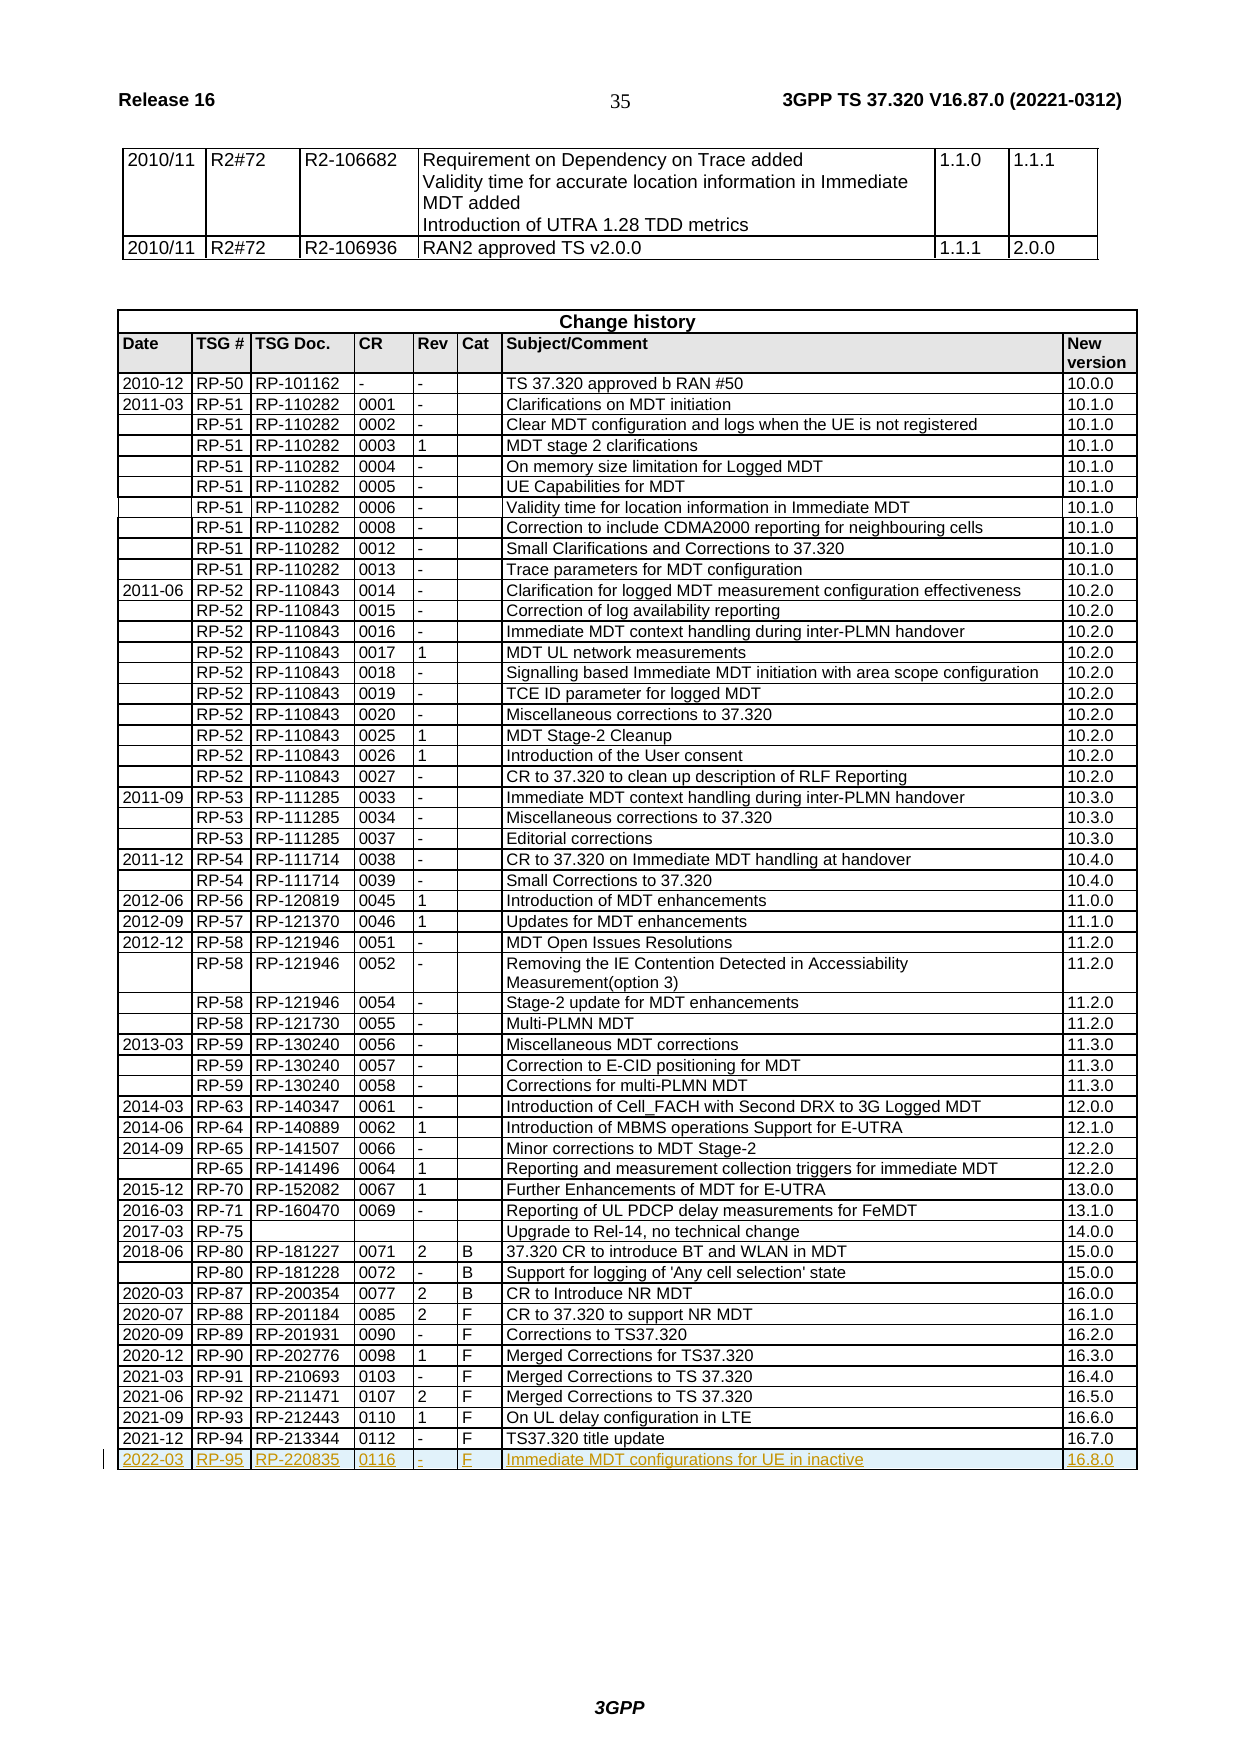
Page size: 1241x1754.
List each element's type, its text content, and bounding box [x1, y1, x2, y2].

table_cell 0006 [355, 498, 413, 517]
table_cell - [414, 1014, 457, 1033]
table_cell 2017-03 [119, 1221, 191, 1241]
table_cell RP-52 [193, 684, 250, 703]
table_cell [458, 643, 501, 662]
table_cell [458, 601, 501, 620]
table_cell R2#72 [207, 237, 299, 258]
table_cell 0057 [355, 1056, 413, 1075]
table_cell RP-110282 [252, 477, 354, 496]
table_cell 10.4.0 [1064, 871, 1136, 890]
table_cell 1.1.1 [1010, 149, 1097, 235]
table_cell RP-110843 [252, 601, 354, 620]
table_cell 12.2.0 [1064, 1138, 1136, 1158]
table_cell 1 [414, 912, 457, 931]
table_cell RP-101162 [252, 374, 354, 393]
table_cell Corrections to TS37.320 [503, 1325, 1062, 1344]
table_cell RP-213344 [252, 1429, 354, 1448]
table_cell 0107 [355, 1387, 413, 1406]
table_cell Small Clarifications and Corrections to 37.320 [503, 539, 1062, 558]
table_cell RP-51 [193, 518, 250, 537]
table_cell 2011-03 [119, 394, 191, 413]
table_cell [458, 912, 501, 931]
table_cell 14.0.0 [1064, 1221, 1136, 1241]
table_cell RP-59 [193, 1035, 250, 1054]
table_cell RP-59 [193, 1076, 250, 1095]
table_cell MDT Stage-2 Cleanup [503, 726, 1062, 744]
table_cell RP-94 [193, 1429, 250, 1448]
table_cell 2020-03 [119, 1284, 191, 1303]
table_cell [119, 1263, 191, 1282]
table_cell 0015 [355, 601, 413, 620]
table_cell [119, 871, 191, 890]
table_cell RP-111285 [252, 808, 354, 827]
table_cell RP-110282 [252, 539, 354, 558]
table_cell [458, 1180, 501, 1199]
table_cell RP-152082 [252, 1180, 354, 1199]
table_cell 16.0.0 [1064, 1284, 1136, 1303]
table_cell 16.1.0 [1064, 1304, 1136, 1323]
table_cell [458, 1056, 501, 1075]
table_cell 2014-09 [119, 1138, 191, 1158]
table_cell RP-202776 [252, 1346, 354, 1365]
table_cell [458, 1035, 501, 1054]
table_cell 13.1.0 [1064, 1201, 1136, 1220]
table_cell 1.1.0 [936, 149, 1008, 235]
table_cell TCE ID parameter for logged MDT [503, 684, 1062, 703]
table_cell TSG Doc. [252, 334, 354, 372]
table_cell - [414, 1263, 457, 1282]
table_cell [119, 808, 191, 827]
table_cell RP-130240 [252, 1035, 354, 1054]
table_cell [119, 457, 191, 476]
table_cell R2-106936 [301, 237, 418, 258]
table_cell 0071 [355, 1242, 413, 1261]
table_cell 2021-12 [119, 1429, 191, 1448]
table_cell RP-90 [193, 1346, 250, 1365]
table_cell [458, 684, 501, 703]
table_cell RP-181228 [252, 1263, 354, 1282]
table_cell RP-52 [193, 643, 250, 662]
table_cell 2 [414, 1242, 457, 1261]
table_cell RP-141496 [252, 1159, 354, 1178]
table_cell RP-88 [193, 1304, 250, 1323]
table_cell Trace parameters for MDT configuration [503, 560, 1062, 579]
table_cell [458, 1014, 501, 1033]
table_cell - [414, 705, 457, 724]
table_cell [458, 580, 501, 599]
table_cell [119, 560, 191, 579]
table_cell 11.0.0 [1064, 891, 1136, 910]
table_cell [458, 933, 501, 952]
table_cell 11.2.0 [1064, 933, 1136, 952]
table_cell - [414, 684, 457, 703]
table_cell RP-52 [193, 746, 250, 765]
table_cell RP-110282 [252, 560, 354, 579]
table_cell B [458, 1263, 501, 1282]
table_cell 1 [414, 436, 457, 455]
table_cell Rev [414, 334, 457, 372]
table_cell 2021-09 [119, 1408, 191, 1427]
table_cell 2012-06 [119, 891, 191, 910]
table_cell RP-52 [193, 663, 250, 682]
table_cell Validity time for location information in Immediate MDT [503, 498, 1062, 517]
table_cell 0004 [355, 457, 413, 476]
table_cell RAN2 approved TS v2.0.0 [419, 237, 934, 258]
table_cell [458, 436, 501, 455]
table_cell 10.0.0 [1064, 374, 1136, 393]
table_cell 12.1.0 [1064, 1118, 1136, 1137]
table_cell [458, 1201, 501, 1220]
table_cell 0062 [355, 1118, 413, 1137]
table_cell - [414, 871, 457, 890]
table_cell 2012-12 [119, 933, 191, 952]
table_cell RP-65 [193, 1138, 250, 1158]
table_cell 0103 [355, 1367, 413, 1386]
table_cell Clarification for logged MDT measurement configuration effectiveness [503, 580, 1062, 599]
table_cell F [458, 1325, 501, 1344]
table_cell RP-110843 [252, 684, 354, 703]
table_cell Subject/Comment [503, 334, 1062, 372]
table_cell - [414, 850, 457, 869]
table_cell RP-89 [193, 1325, 250, 1344]
table_cell 1 [414, 746, 457, 765]
table_cell MDT UL network measurements [503, 643, 1062, 662]
table_cell 16.2.0 [1064, 1325, 1136, 1344]
table_cell - [414, 518, 457, 537]
table_cell Miscellaneous MDT corrections [503, 1035, 1062, 1054]
table_cell [458, 726, 501, 744]
table_cell 0008 [355, 518, 413, 537]
table_cell 2011-12 [119, 850, 191, 869]
table_cell RP-51 [193, 539, 250, 558]
table_cell 0072 [355, 1263, 413, 1282]
table_cell 2.0.0 [1010, 237, 1097, 258]
table_cell Signalling based Immediate MDT initiation with area scope configuration [503, 663, 1062, 682]
table_cell On memory size limitation for Logged MDT [503, 457, 1062, 476]
table_cell 16.4.0 [1064, 1367, 1136, 1386]
table_cell RP-51 [192, 498, 251, 517]
table_cell 0019 [355, 684, 413, 703]
table_cell 10.1.0 [1064, 477, 1136, 496]
table_cell [458, 953, 501, 992]
table_cell RP-75 [193, 1221, 250, 1241]
table_cell 0001 [355, 394, 413, 413]
table_cell RP-110282 [252, 436, 354, 455]
table_cell 10.3.0 [1064, 788, 1136, 807]
table_cell [119, 663, 191, 682]
table_cell 1 [414, 1346, 457, 1365]
table_cell RP-57 [193, 912, 250, 931]
table_cell Small Corrections to 37.320 [503, 871, 1062, 890]
table_cell 0002 [355, 415, 413, 434]
table_cell - [414, 993, 457, 1012]
table_cell [458, 788, 501, 807]
table_cell RP-110282 [252, 518, 354, 537]
table_cell - [355, 374, 413, 393]
table_cell [458, 705, 501, 724]
table_cell [119, 477, 191, 496]
table_cell 0098 [355, 1346, 413, 1365]
table_cell RP-130240 [252, 1076, 354, 1095]
table_cell Introduction of MBMS operations Support for E-UTRA [503, 1118, 1062, 1137]
table_cell 0039 [355, 871, 413, 890]
table_cell [458, 850, 501, 869]
table_cell 2 [414, 1284, 457, 1303]
table_cell Removing the IE Contention Detected in Accessiability Measurement(option 3) [503, 953, 1062, 992]
table_cell RP-51 [193, 394, 250, 413]
table_cell - [414, 374, 457, 393]
table_cell 1 [414, 1180, 457, 1199]
table_cell Miscellaneous corrections to 37.320 [503, 808, 1062, 827]
table_cell 0014 [355, 580, 413, 599]
table_cell RP-110843 [252, 767, 354, 786]
table_cell RP-52 [193, 580, 250, 599]
table_cell 15.0.0 [1064, 1263, 1136, 1282]
table_cell 15.0.0 [1064, 1242, 1136, 1261]
table_cell Stage-2 update for MDT enhancements [503, 993, 1062, 1012]
table_cell MDT Open Issues Resolutions [503, 933, 1062, 952]
table_cell - [414, 1325, 457, 1344]
table_cell [119, 705, 191, 724]
table_cell 0018 [355, 663, 413, 682]
table_cell 2011-09 [119, 788, 191, 807]
table_cell [458, 1097, 501, 1116]
table_cell RP-93 [193, 1408, 250, 1427]
table_cell RP-54 [193, 850, 250, 869]
table_cell 10.1.0 [1064, 436, 1136, 455]
table_cell 10.2.0 [1064, 643, 1136, 662]
table_cell RP-70 [193, 1180, 250, 1199]
table_cell - [414, 1035, 457, 1054]
table_cell 10.2.0 [1064, 663, 1136, 682]
table_cell RP-121946 [252, 933, 354, 952]
table_cell 12.2.0 [1064, 1159, 1136, 1178]
table_cell [119, 953, 191, 992]
table_cell Introduction of the User consent [503, 746, 1062, 765]
table_cell - [414, 415, 457, 434]
table_cell CR to 37.320 to support NR MDT [503, 1304, 1062, 1323]
table_cell [119, 643, 191, 662]
table_cell 0033 [355, 788, 413, 807]
table_cell Reporting and measurement collection triggers for immediate MDT [503, 1159, 1062, 1178]
table_cell 0051 [355, 933, 413, 952]
table_cell 0052 [355, 953, 413, 992]
table_cell 0046 [355, 912, 413, 931]
table_cell RP-121730 [252, 1014, 354, 1033]
table_cell [458, 993, 501, 1012]
table_cell R2#72 [207, 149, 299, 235]
table_cell [458, 415, 501, 434]
table_cell RP-111285 [252, 788, 354, 807]
table_cell 16.7.0 [1064, 1429, 1136, 1448]
table_cell Clarifications on MDT initiation [503, 394, 1062, 413]
table_cell 10.2.0 [1064, 684, 1136, 703]
table_cell Multi-PLMN MDT [503, 1014, 1062, 1033]
table_cell 10.4.0 [1064, 850, 1136, 869]
table_cell Merged Corrections to TS 37.320 [503, 1387, 1062, 1406]
table_cell 2021-06 [119, 1387, 191, 1406]
table_cell [458, 871, 501, 890]
table_cell - [414, 580, 457, 599]
table_cell [458, 829, 501, 848]
table_cell [458, 767, 501, 786]
table_cell 2010-12 [119, 374, 191, 393]
table_cell 11.3.0 [1064, 1035, 1136, 1054]
table_cell - [414, 808, 457, 827]
table_cell 10.2.0 [1064, 726, 1136, 744]
table_cell 2020-09 [119, 1325, 191, 1344]
table_cell 1 [414, 1118, 457, 1137]
table_cell Immediate MDT context handling during inter-PLMN handover [503, 788, 1062, 807]
table_cell 0069 [355, 1201, 413, 1220]
table_cell RP-110282 [252, 415, 354, 434]
table_cell RP-212443 [252, 1408, 354, 1427]
table_cell 10.1.0 [1063, 498, 1136, 517]
table_cell New version [1064, 334, 1136, 372]
table_cell 0034 [355, 808, 413, 827]
table_cell 1.1.1 [936, 237, 1008, 258]
table_cell - [414, 663, 457, 682]
table_cell [458, 1076, 501, 1095]
table_cell 1 [414, 1159, 457, 1178]
table_cell RP-140889 [252, 1118, 354, 1137]
table_cell 0054 [355, 993, 413, 1012]
table_cell RP-160470 [252, 1201, 354, 1220]
table_cell [458, 477, 501, 496]
table_cell [119, 829, 191, 848]
table_cell 10.3.0 [1064, 808, 1136, 827]
table_cell Upgrade to Rel-14, no technical change [503, 1221, 1062, 1241]
table_cell - [414, 829, 457, 848]
table_cell F [458, 1408, 501, 1427]
table_cell 11.3.0 [1064, 1056, 1136, 1075]
table_cell 12.0.0 [1064, 1097, 1136, 1116]
table_cell 13.0.0 [1064, 1180, 1136, 1199]
table_cell [458, 539, 501, 558]
table_cell RP-200354 [252, 1284, 354, 1303]
table_cell [458, 1221, 501, 1241]
table_cell Introduction of Cell_FACH with Second DRX to 3G Logged MDT [503, 1097, 1062, 1116]
table_cell [458, 1159, 501, 1178]
table_cell [119, 498, 191, 517]
table_cell 0058 [355, 1076, 413, 1095]
table_cell 10.2.0 [1064, 601, 1136, 620]
table_cell [119, 726, 191, 744]
table_cell - [414, 498, 457, 517]
table_cell Cat [458, 334, 501, 372]
table_cell 0020 [355, 705, 413, 724]
table_cell On UL delay configuration in LTE [503, 1408, 1062, 1427]
table_cell - [414, 953, 457, 992]
table_cell 2012-09 [119, 912, 191, 931]
table_cell RP-141507 [252, 1138, 354, 1158]
table_cell MDT stage 2 clarifications [503, 436, 1062, 455]
table_cell 11.2.0 [1064, 1014, 1136, 1033]
table_cell 10.2.0 [1064, 746, 1136, 765]
table_cell RP-71 [193, 1201, 250, 1220]
table_cell RP-58 [193, 1014, 250, 1033]
table_cell 0037 [355, 829, 413, 848]
table_cell 10.1.0 [1064, 518, 1136, 537]
table_cell RP-58 [193, 933, 250, 952]
table_cell 10.3.0 [1064, 829, 1136, 848]
table_cell CR to 37.320 to clean up description of RLF Reporting [503, 767, 1062, 786]
table_cell Correction of log availability reporting [503, 601, 1062, 620]
table_cell - [414, 539, 457, 558]
table_cell RP-121946 [252, 993, 354, 1012]
table_cell [119, 539, 191, 558]
table_cell - [414, 1367, 457, 1386]
table_cell - [414, 767, 457, 786]
table_cell 0056 [355, 1035, 413, 1054]
table_cell [119, 436, 191, 455]
table_cell RP-111714 [252, 850, 354, 869]
table_cell - [414, 477, 457, 496]
table_cell RP-110843 [252, 726, 354, 744]
table_cell Miscellaneous corrections to 37.320 [503, 705, 1062, 724]
table_cell [458, 891, 501, 910]
table_cell F [458, 1346, 501, 1365]
table_cell [414, 1221, 457, 1241]
table_cell 0061 [355, 1097, 413, 1116]
table_cell RP-52 [193, 622, 250, 641]
table_cell 0016 [355, 622, 413, 641]
table_cell Clear MDT configuration and logs when the UE is not registered [503, 415, 1062, 434]
table_cell - [414, 394, 457, 413]
table_cell [119, 415, 191, 434]
table_cell RP-111285 [252, 829, 354, 848]
table_cell RP-51 [193, 457, 250, 476]
table_cell RP-110843 [252, 746, 354, 765]
table_cell Further Enhancements of MDT for E-UTRA [503, 1180, 1062, 1199]
table_cell 10.1.0 [1064, 560, 1136, 579]
table_cell [458, 1118, 501, 1137]
table_cell [458, 374, 501, 393]
table_cell 2018-06 [119, 1242, 191, 1261]
table_cell 0026 [355, 746, 413, 765]
table_cell 0017 [355, 643, 413, 662]
table_cell RP-120819 [252, 891, 354, 910]
table_cell R2-106682 [301, 149, 418, 235]
table_cell [119, 993, 191, 1012]
table_cell 2010/11 [124, 149, 205, 235]
table_cell RP-92 [193, 1387, 250, 1406]
table_cell 0090 [355, 1325, 413, 1344]
table_cell 10.2.0 [1064, 580, 1136, 599]
table_cell RP-51 [193, 477, 250, 496]
table_cell RP-110843 [252, 622, 354, 641]
table_cell 10.1.0 [1064, 457, 1136, 476]
table_cell Editorial corrections [503, 829, 1062, 848]
table_cell 10.2.0 [1064, 622, 1136, 641]
table_cell [119, 1014, 191, 1033]
table_cell [119, 518, 191, 537]
table_cell RP-110843 [252, 643, 354, 662]
table_cell - [414, 560, 457, 579]
table_cell 2020-07 [119, 1304, 191, 1323]
table_cell RP-53 [193, 808, 250, 827]
table_cell B [458, 1242, 501, 1261]
table_cell 2 [414, 1304, 457, 1323]
table_cell F [458, 1304, 501, 1323]
table_cell 0077 [355, 1284, 413, 1303]
table_cell RP-211471 [252, 1387, 354, 1406]
table_cell UE Capabilities for MDT [503, 477, 1062, 496]
table_cell Introduction of MDT enhancements [503, 891, 1062, 910]
table_cell - [414, 601, 457, 620]
table_cell [119, 746, 191, 765]
table_cell 2014-03 [119, 1097, 191, 1116]
table_cell 1 [414, 726, 457, 744]
table_cell B [458, 1284, 501, 1303]
table_cell RP-51 [193, 436, 250, 455]
table_cell RP-87 [193, 1284, 250, 1303]
table_cell RP-110282 [252, 394, 354, 413]
table_cell - [414, 1097, 457, 1116]
table_cell [119, 1159, 191, 1178]
table_cell [458, 746, 501, 765]
table_cell RP-110282 [252, 498, 354, 517]
table_cell RP-121946 [252, 953, 354, 992]
table_cell CR to 37.320 on Immediate MDT handling at handover [503, 850, 1062, 869]
table_cell 11.2.0 [1064, 993, 1136, 1012]
table_cell Updates for MDT enhancements [503, 912, 1062, 931]
table_cell RP-54 [193, 871, 250, 890]
table_cell - [414, 788, 457, 807]
table_cell 0013 [355, 560, 413, 579]
table_cell RP-52 [193, 767, 250, 786]
table_cell Immediate MDT context handling during inter-PLMN handover [503, 622, 1062, 641]
table_cell - [414, 1076, 457, 1095]
table_cell 0003 [355, 436, 413, 455]
table_cell F [458, 1429, 501, 1448]
table_cell 2 [414, 1387, 457, 1406]
table_cell 0064 [355, 1159, 413, 1178]
table_cell Date [119, 334, 191, 372]
table_cell RP-51 [193, 415, 250, 434]
table_cell RP-110843 [252, 663, 354, 682]
table_cell CR [355, 334, 413, 372]
table_cell - [414, 1056, 457, 1075]
table_cell RP-80 [193, 1263, 250, 1282]
table_cell RP-52 [193, 726, 250, 744]
table_cell 0112 [355, 1429, 413, 1448]
table_cell TS37.320 title update [503, 1429, 1062, 1448]
table_cell RP-52 [193, 601, 250, 620]
table_cell [458, 560, 501, 579]
table_cell RP-50 [193, 374, 250, 393]
table_cell 2010/11 [124, 237, 205, 258]
table_cell TS 37.320 approved b RAN #50 [503, 374, 1062, 393]
table_cell 11.3.0 [1064, 1076, 1136, 1095]
table_cell 0038 [355, 850, 413, 869]
table_cell 10.2.0 [1064, 767, 1136, 786]
table_cell RP-53 [193, 788, 250, 807]
table_cell 16.6.0 [1064, 1408, 1136, 1427]
table_cell Reporting of UL PDCP delay measurements for FeMDT [503, 1201, 1062, 1220]
table_cell [252, 1221, 354, 1241]
table_cell 2013-03 [119, 1035, 191, 1054]
table_cell Correction to include CDMA2000 reporting for neighbouring cells [503, 518, 1062, 537]
table_cell F [458, 1367, 501, 1386]
table_cell Minor corrections to MDT Stage-2 [503, 1138, 1062, 1158]
table_cell RP-64 [193, 1118, 250, 1137]
table_cell - [414, 622, 457, 641]
table_cell Corrections for multi-PLMN MDT [503, 1076, 1062, 1095]
table_cell RP-210693 [252, 1367, 354, 1386]
table_cell - [414, 1138, 457, 1158]
table_cell 2015-12 [119, 1180, 191, 1199]
table_cell RP-201931 [252, 1325, 354, 1344]
table_cell RP-56 [193, 891, 250, 910]
table_cell 2020-12 [119, 1346, 191, 1365]
table_cell RP-65 [193, 1159, 250, 1178]
table_cell [119, 622, 191, 641]
table_cell [119, 767, 191, 786]
table_cell [458, 518, 501, 537]
table_cell - [414, 457, 457, 476]
table_cell 10.1.0 [1064, 394, 1136, 413]
table_cell RP-58 [193, 953, 250, 992]
table_cell [119, 601, 191, 620]
table_cell RP-51 [193, 560, 250, 579]
table_cell 0012 [355, 539, 413, 558]
table_cell RP-201184 [252, 1304, 354, 1323]
table_cell RP-52 [193, 705, 250, 724]
table_cell RP-110843 [252, 705, 354, 724]
table_cell [458, 498, 502, 517]
table_cell 0027 [355, 767, 413, 786]
table_cell - [414, 933, 457, 952]
table_cell Merged Corrections for TS37.320 [503, 1346, 1062, 1365]
table_cell 37.320 CR to introduce BT and WLAN in MDT [503, 1242, 1062, 1261]
table_cell - [414, 1429, 457, 1448]
table_cell RP-140347 [252, 1097, 354, 1116]
table_cell 0055 [355, 1014, 413, 1033]
table_cell 0067 [355, 1180, 413, 1199]
table_cell Merged Corrections to TS 37.320 [503, 1367, 1062, 1386]
table_cell [458, 1138, 501, 1158]
table_cell RP-110843 [252, 580, 354, 599]
table_cell 11.2.0 [1064, 953, 1136, 992]
table_cell RP-80 [193, 1242, 250, 1261]
table_cell 16.3.0 [1064, 1346, 1136, 1365]
table_cell 0066 [355, 1138, 413, 1158]
table_cell 10.2.0 [1064, 705, 1136, 724]
table_cell [119, 1056, 191, 1075]
table_cell [355, 1221, 413, 1241]
table_cell 2011-06 [119, 580, 191, 599]
table_cell RP-181227 [252, 1242, 354, 1261]
table_cell F [458, 1387, 501, 1406]
table_cell 0110 [355, 1408, 413, 1427]
table_cell 2016-03 [119, 1201, 191, 1220]
table_cell TSG # [193, 334, 250, 372]
table_cell RP-59 [193, 1056, 250, 1075]
table_cell [458, 808, 501, 827]
table_cell 1 [414, 891, 457, 910]
table_cell 0045 [355, 891, 413, 910]
table_cell 10.1.0 [1064, 415, 1136, 434]
table_cell 10.1.0 [1064, 539, 1136, 558]
table_cell RP-110282 [252, 457, 354, 476]
table_header Change history [119, 311, 1136, 332]
table_cell RP-91 [193, 1367, 250, 1386]
table_cell [458, 457, 501, 476]
table_cell [119, 1076, 191, 1095]
table_cell 0005 [355, 477, 413, 496]
table_cell RP-58 [193, 993, 250, 1012]
table_cell 2021-03 [119, 1367, 191, 1386]
table_cell 16.5.0 [1064, 1387, 1136, 1406]
table_cell 0025 [355, 726, 413, 744]
table_cell RP-53 [193, 829, 250, 848]
table_cell Requirement on Dependency on Trace added Validity time for accurate location information in Immediate MDT added Introduction of UTRA 1.28 TDD metrics [419, 149, 934, 235]
table_cell 1 [414, 643, 457, 662]
table_cell [458, 394, 501, 413]
table_cell RP-63 [193, 1097, 250, 1116]
table_cell [458, 622, 501, 641]
table_cell 11.1.0 [1064, 912, 1136, 931]
table_cell 2014-06 [119, 1118, 191, 1137]
table_cell 0085 [355, 1304, 413, 1323]
table_cell 1 [414, 1408, 457, 1427]
table_cell Correction to E-CID positioning for MDT [503, 1056, 1062, 1075]
table_cell RP-111714 [252, 871, 354, 890]
table_cell RP-130240 [252, 1056, 354, 1075]
table_cell RP-121370 [252, 912, 354, 931]
table_cell Support for logging of 'Any cell selection' state [503, 1263, 1062, 1282]
table_cell [458, 663, 501, 682]
table_cell CR to Introduce NR MDT [503, 1284, 1062, 1303]
table_cell [119, 684, 191, 703]
table_cell - [414, 1201, 457, 1220]
